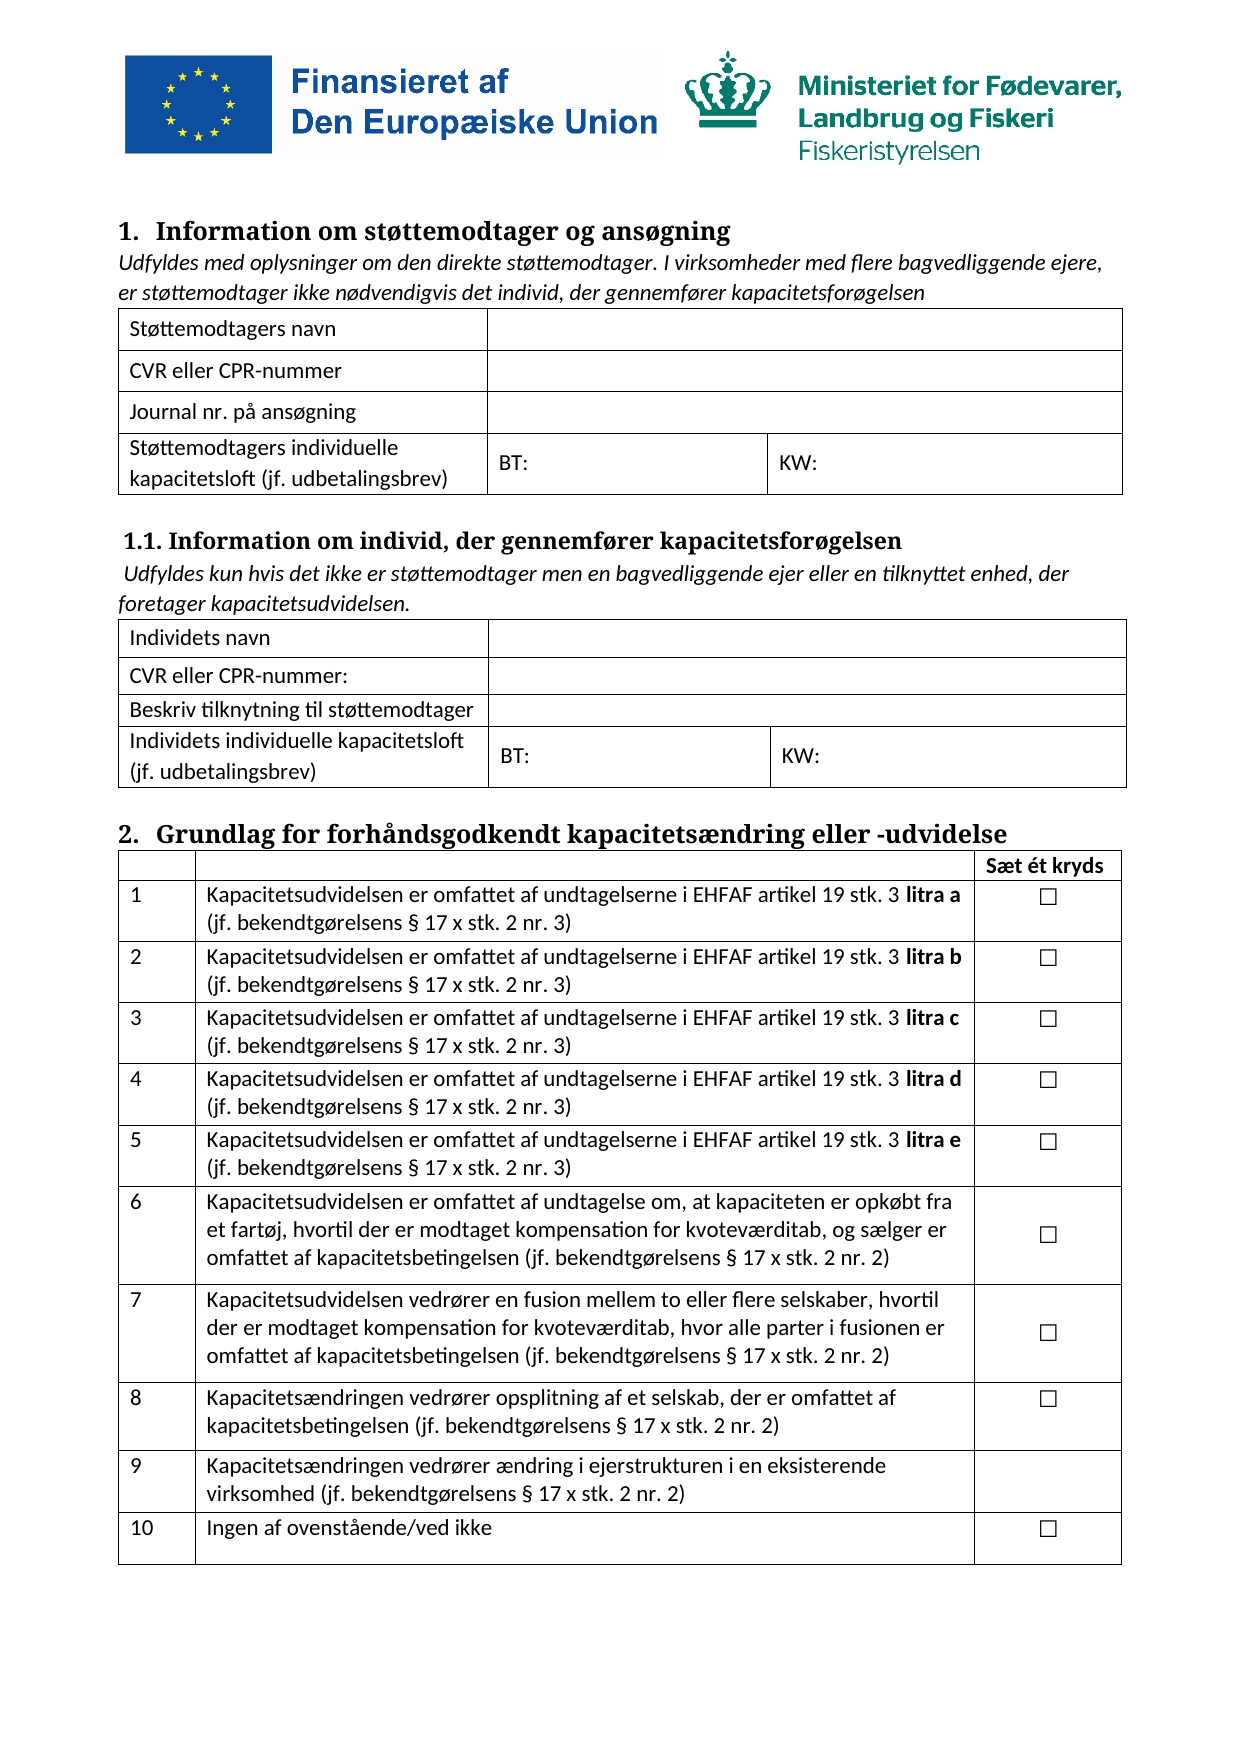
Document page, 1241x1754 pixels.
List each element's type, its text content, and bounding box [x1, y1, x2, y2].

table_header [119, 851, 195, 879]
list Grundlag for forhåndsgodkendt kapacitetsændring eller -udvidelse [118, 816, 1122, 850]
table_cell Journal nr. på ansøgning [119, 392, 487, 432]
table_cell [489, 658, 1126, 694]
table_cell 7 [119, 1285, 195, 1382]
table_cell [975, 1285, 1121, 1382]
picture [684, 50, 1122, 165]
table_cell 4 [119, 1064, 195, 1124]
table_cell Kapacitetsudvidelsen er omfattet af undtagelserne i EHFAF artikel 19 stk. 3 litra a (jf. bekendtgørelsens § 17 x stk. 2 nr. 3) [196, 881, 974, 941]
text Udfyldes kun hvis det ikke er støttemodtager men en bagvedliggende ejer eller en tilknyttet enhed, der foretager kapacitetsudvidelsen. [118, 559, 1122, 617]
table_cell [489, 695, 1126, 726]
table_cell BT: [488, 434, 767, 494]
table_cell CVR eller CPR-nummer: [119, 658, 488, 694]
table_header [196, 851, 974, 879]
table_cell 5 [119, 1126, 195, 1186]
table_cell 3 [119, 1003, 195, 1063]
table_header Støttemodtagers navn [119, 309, 487, 350]
table_cell BT: [489, 727, 770, 787]
table_header [489, 620, 1126, 657]
table_cell Kapacitetsændringen vedrører opsplitning af et selskab, der er omfattet af kapacitetsbetingelsen (jf. bekendtgørelsens § 17 x stk. 2 nr. 2) [196, 1383, 974, 1450]
table_cell 2 [119, 942, 195, 1002]
table_header Individets navn [119, 620, 488, 657]
table_cell Beskriv tilknytning til støttemodtager [119, 695, 488, 726]
table_cell Kapacitetsudvidelsen er omfattet af undtagelserne i EHFAF artikel 19 stk. 3 litra d (jf. bekendtgørelsens § 17 x stk. 2 nr. 3) [196, 1064, 974, 1124]
table_cell KW: [768, 434, 1122, 494]
list Information om støttemodtager og ansøgning [118, 214, 1122, 248]
table_cell [975, 881, 1121, 941]
picture [118, 49, 667, 160]
table_cell 8 [119, 1383, 195, 1450]
table_cell [975, 1383, 1121, 1450]
table_cell [975, 942, 1121, 1002]
table_cell KW: [771, 727, 1126, 787]
table_cell [975, 1126, 1121, 1186]
table_cell [488, 392, 1122, 432]
table_cell Kapacitetsudvidelsen er omfattet af undtagelserne i EHFAF artikel 19 stk. 3 litra c (jf. bekendtgørelsens § 17 x stk. 2 nr. 3) [196, 1003, 974, 1063]
table_cell [488, 351, 1122, 391]
text Udfyldes med oplysninger om den direkte støttemodtager. I virksomheder med flere bagvedliggende ejere, er støttemodtager ikke nødvendigvis det individ, der gennemfører kapacitetsforøgelsen [118, 248, 1122, 306]
table_header Sæt ét kryds [975, 851, 1121, 879]
table_cell 1 [119, 881, 195, 941]
table_cell [975, 1187, 1121, 1284]
table_cell Kapacitetsudvidelsen er omfattet af undtagelse om, at kapaciteten er opkøbt fra et fartøj, hvortil der er modtaget kompensation for kvoteværditab, og sælger er omfattet af kapacitetsbetingelsen (jf. bekendtgørelsens § 17 x stk. 2 nr. 2) [196, 1187, 974, 1284]
table_cell [975, 1003, 1121, 1063]
table_cell Støttemodtagers individuelle kapacitetsloft (jf. udbetalingsbrev) [119, 434, 487, 494]
table_cell 6 [119, 1187, 195, 1284]
table_header [488, 309, 1122, 350]
table_cell Ingen af ovenstående/ved ikke [196, 1513, 974, 1564]
table_cell 10 [119, 1513, 195, 1564]
table_cell [975, 1064, 1121, 1124]
table_cell Individets individuelle kapacitetsloft (jf. udbetalingsbrev) [119, 727, 488, 787]
table_cell [975, 1513, 1121, 1564]
table_cell Kapacitetsændringen vedrører ændring i ejerstrukturen i en eksisterende virksomhed (jf. bekendtgørelsens § 17 x stk. 2 nr. 2) [196, 1451, 974, 1512]
table_cell [975, 1451, 1121, 1512]
table_cell Kapacitetsudvidelsen vedrører en fusion mellem to eller flere selskaber, hvortil der er modtaget kompensation for kvoteværditab, hvor alle parter i fusionen er omfattet af kapacitetsbetingelsen (jf. bekendtgørelsens § 17 x stk. 2 nr. 2) [196, 1285, 974, 1382]
table_cell 9 [119, 1451, 195, 1512]
text 1.1. Information om individ, der gennemfører kapacitetsforøgelsen [118, 525, 1122, 556]
table_cell CVR eller CPR-nummer [119, 351, 487, 391]
table_cell Kapacitetsudvidelsen er omfattet af undtagelserne i EHFAF artikel 19 stk. 3 litra b (jf. bekendtgørelsens § 17 x stk. 2 nr. 3) [196, 942, 974, 1002]
table_cell Kapacitetsudvidelsen er omfattet af undtagelserne i EHFAF artikel 19 stk. 3 litra e (jf. bekendtgørelsens § 17 x stk. 2 nr. 3) [196, 1126, 974, 1186]
